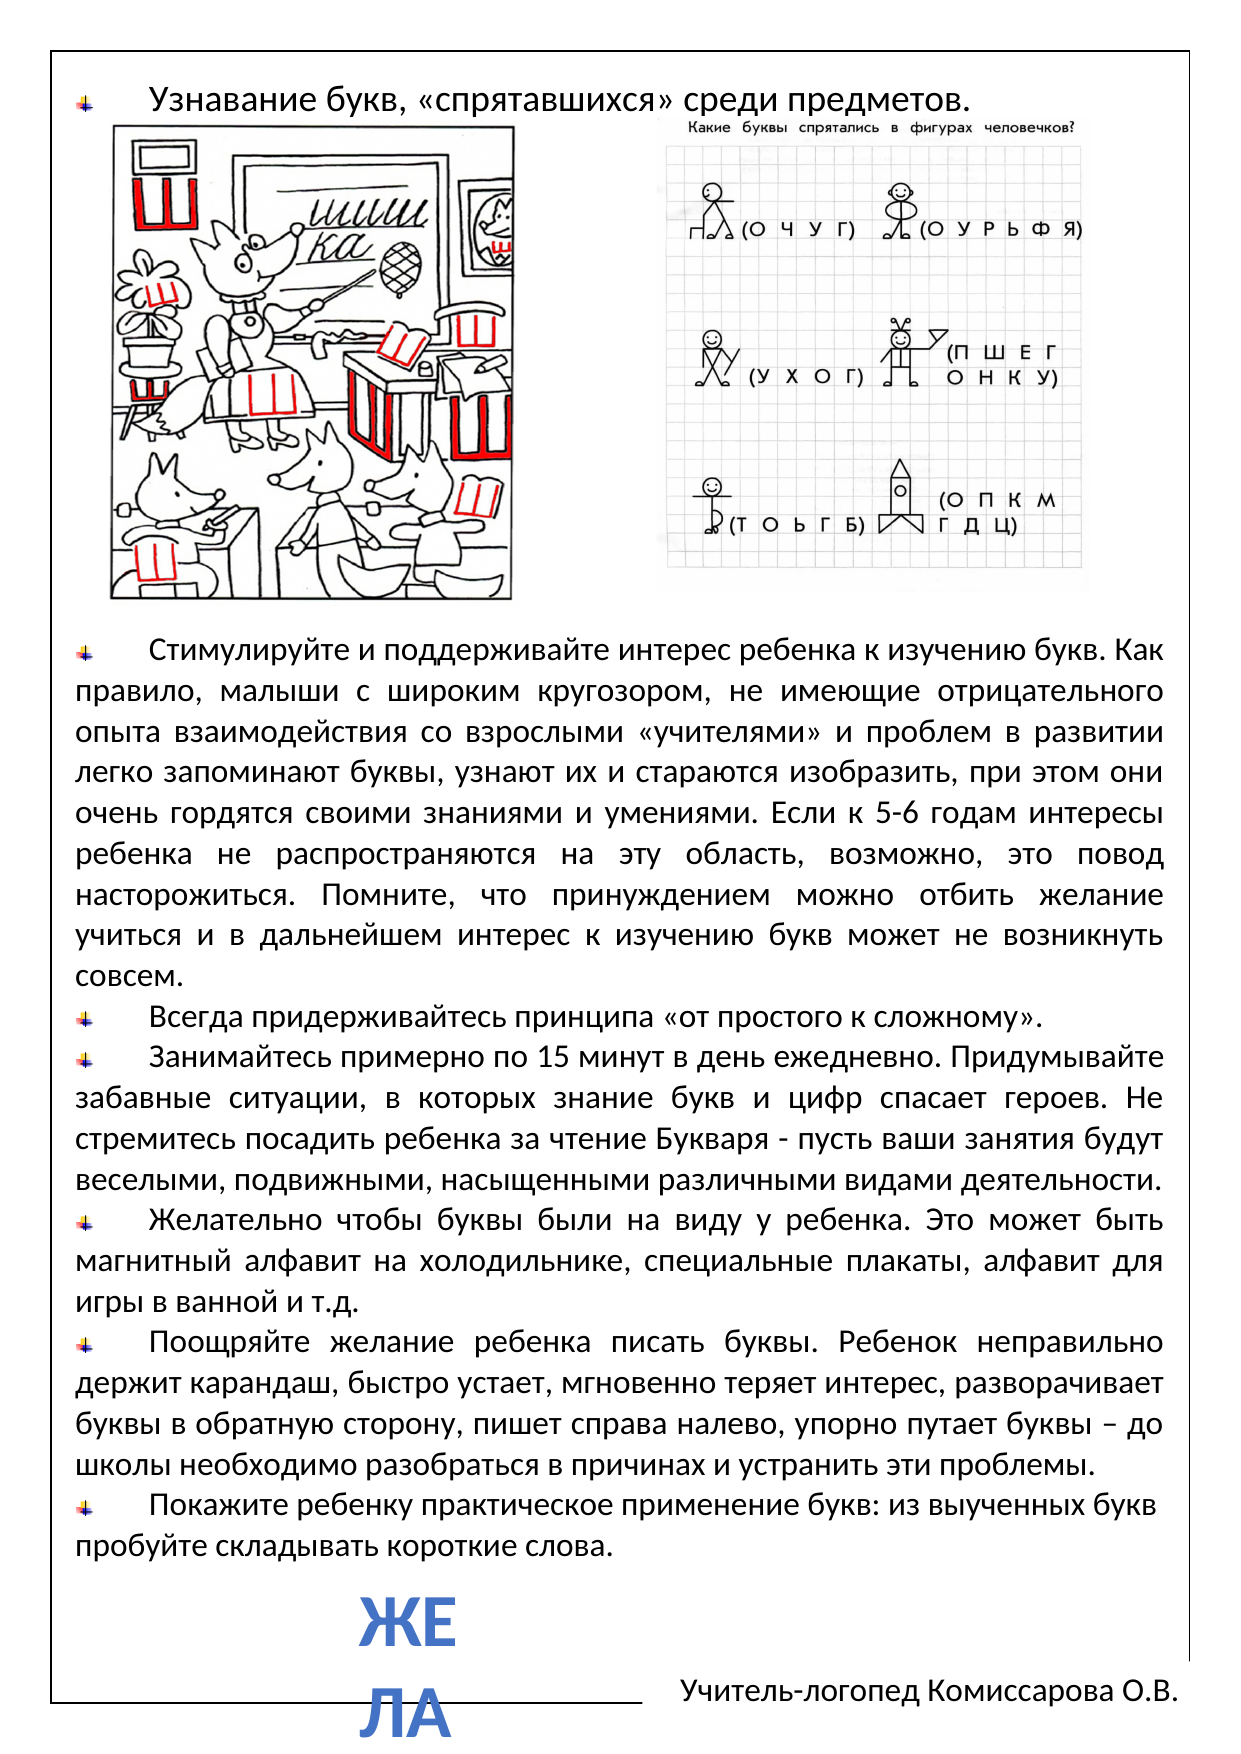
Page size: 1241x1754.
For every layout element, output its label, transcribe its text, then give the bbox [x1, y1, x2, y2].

picture [76, 1051, 93, 1068]
picture [656, 116, 1090, 592]
picture [76, 94, 93, 112]
list Покажите ребенку практическое применение букв: из выученных букв пробуйте складывать короткие слова. [75, 1483, 1165, 1565]
list Узнавание букв, «спрятавшихся» среди предметов. [75, 75, 1165, 121]
picture [76, 644, 93, 661]
list Желательно чтобы буквы были на виду у ребенка. Это может быть магнитный алфавит на холодильнике, специальные плакаты, алфавит для игры в ванной и т.д. [75, 1198, 1165, 1321]
list Поощряйте желание ребенка писать буквы. Ребенок неправильно держит карандаш, быстро устает, мгновенно теряет интерес, разворачивает буквы в обратную сторону, пишет справа налево, упорно путает буквы – до школы необходимо разобраться в причинах и устранить эти проблемы. [75, 1321, 1165, 1483]
picture [76, 1214, 93, 1231]
list Всегда придерживайтесь принципа «от простого к сложному». [75, 995, 1165, 1035]
picture [76, 1499, 93, 1516]
picture [76, 1010, 93, 1027]
list Стимулируйте и поддерживайте интерес ребенка к изучению букв. Как правило, малыши с широким кругозором, не имеющие отрицательного опыта взаимодействия со взрослыми «учителями» и проблем в развитии легко запоминают буквы, узнают их и стараются изобразить, при этом они очень гордятся своими знаниями и умениями. Если к 5-6 годам интересы ребенка не распространяются на эту область, возможно, это повод насторожиться. Помните, что принуждением можно отбить желание учиться и в дальнейшем интерес к изучению букв может не возникнуть совсем. [75, 628, 1165, 995]
picture [109, 120, 518, 606]
list Занимайтесь примерно по 15 минут в день ежедневно. Придумывайте забавные ситуации, в которых знание букв и цифр спасает героев. Не стремитесь посадить ребенка за чтение Букваря - пусть ваши занятия будут веселыми, подвижными, насыщенными различными видами деятельности. [75, 1035, 1165, 1198]
picture [76, 1336, 93, 1353]
